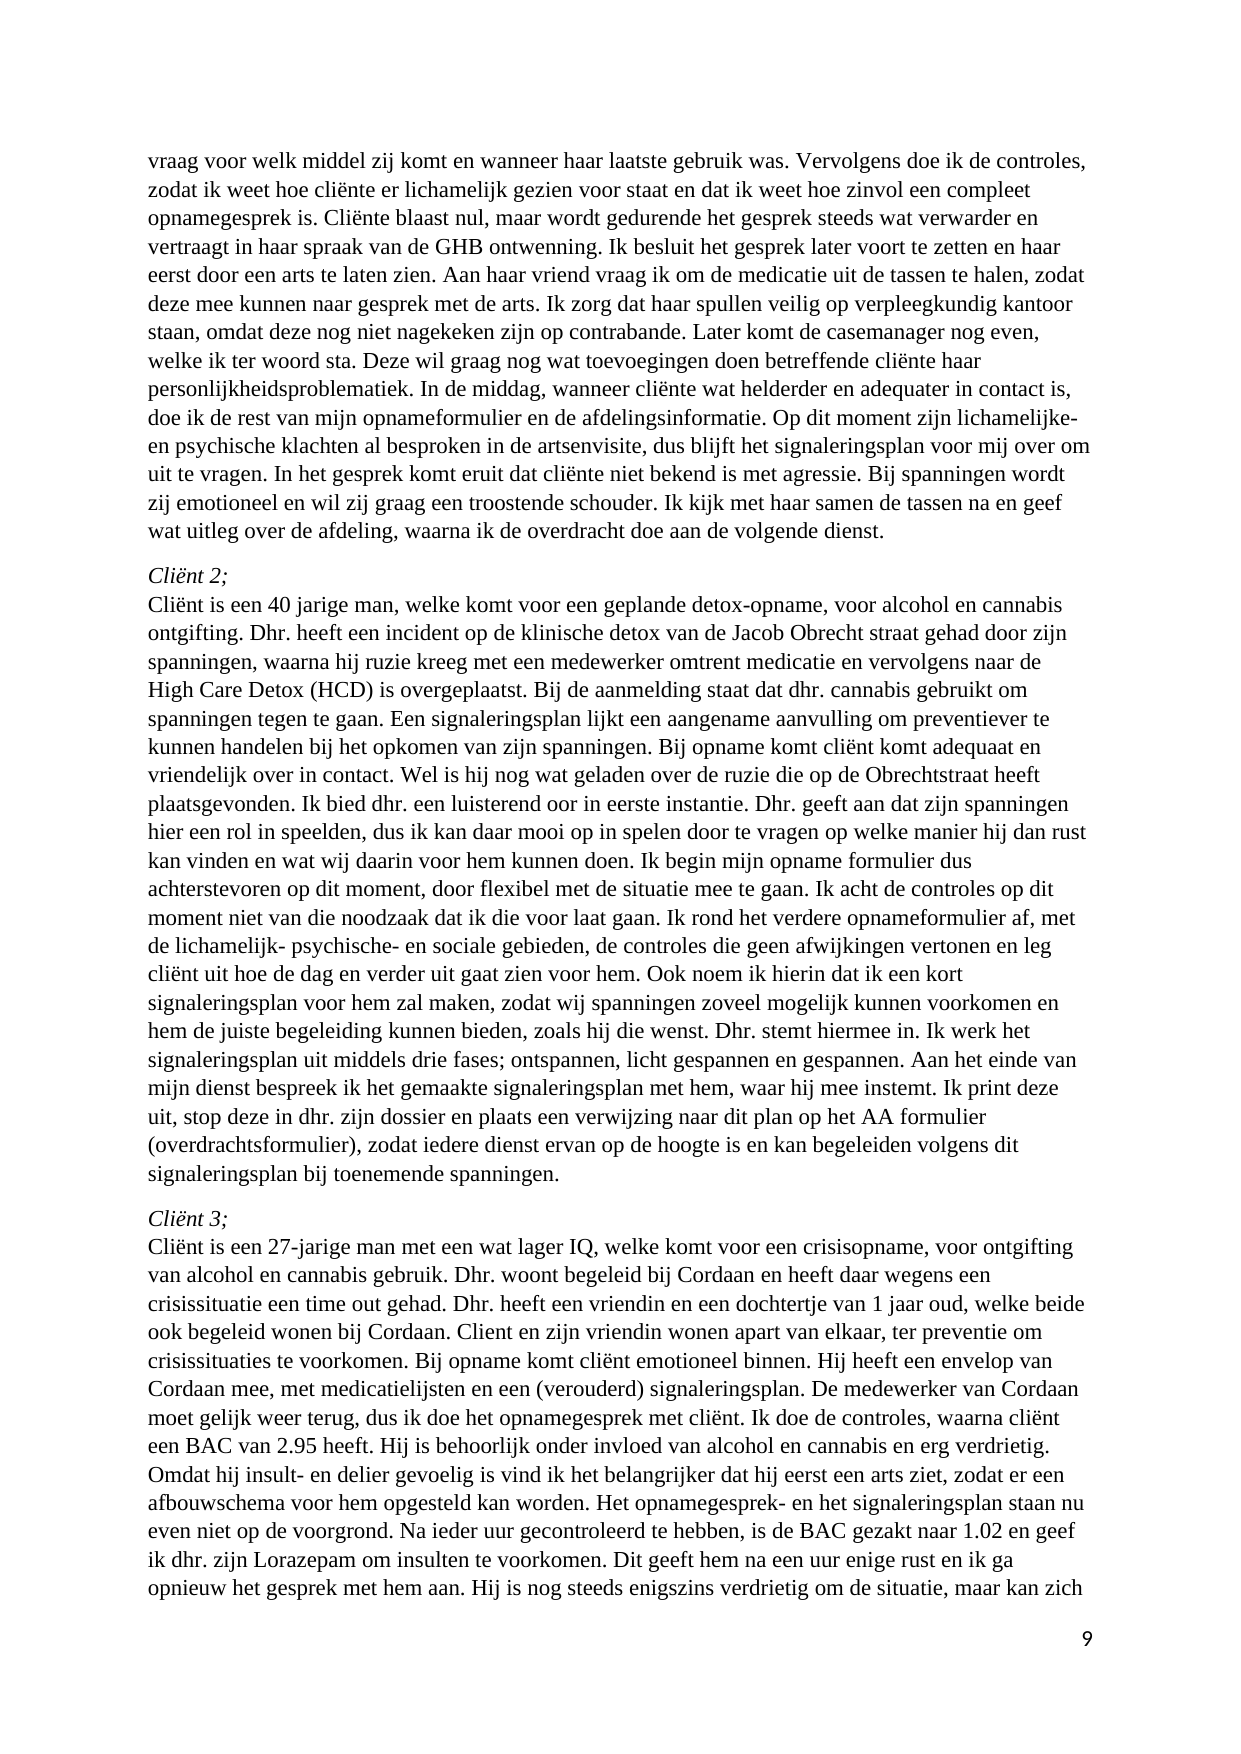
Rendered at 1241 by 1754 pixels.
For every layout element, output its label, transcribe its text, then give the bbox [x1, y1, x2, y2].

text De tweede stap is het ontvangst van de cliënt. Bij het ophalen van de cliënt heet ik deze welkom en vraag ik of het moeilijk was om de stap hierheen te zetten. Alle drie waren het cliënten die al eens eerder een opname hadden gehad binnen onze kliniek en de stap niet zo moeilijk vonden. Na het toewijzen van de kamer, doe ik het opnamegesprek middels mijn opnameformulier waardoor ik stap 3, 4, 5 en 6 van de HIC methodiek in één keer kan beschrijven (2). Dit zal ik per opgenomen cliënt doen: [148, 551, 1093, 691]
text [148, 1266, 1093, 1606]
text Uitvoer opname: De eerste stap van de HIC is het voorbereiden van de opname. Dit heb ik gedaan door aan het begin van mijn dienst de opnames in te lezen. Ik heb kamers gecheckt en de vuile kamers doorgegeven aan de schoonmaker, zodat cliënt in een schone en georganiseerde omgeving komt. De eerste twee cliënten die ik opgenomen heb waren geplande opnames. De derde cliënt kwam via de crisislijst binnen, dus hier moest ik zelf de opname gegevens en kamers voorbereid naast mijn werkzaamheden. [148, 306, 1093, 532]
text Deze feedback heb ik verwerkt in mijn ontwerp, waarna deze klaar was voor gebruik. Vervolgens heb ik drie cliënten opgenomen volgens de eerder beschreven 7 stappen van de HIC methodiek én mijn opname formulier, welke hierbij aansluit. Ik heb twee collegae gevraagd of zij het formulier ook wilde gebruiken, zodat zij- en ikzelf konden ondervinden of het formulier in de praktijk prettig te gebruiken was. [148, 148, 1093, 288]
text Cliënt 1; Cliënte is een 49-jarige vrouw welke komt voor een geplande detox-opname, ter alcohol en GHB ontgifting. Zij wordt door haar vriend gebracht. Wanneer ik haar ophaal is zij vriendelijk in contact. Ik zie wanneer ik haar ophaal dat zij wat GHB-ontwennende trekken vertoond als spiertrekkingen en vertraagde en verwarrende spraak. Op haar kamer leg ik uit hoe het opnamegesprek eruit gaat zien en vraag voor welk middel zij komt en wanneer haar laatste gebruik was. Vervolgens doe ik de controles, zodat ik weet hoe cliënte er lichamelijk gezien voor staat en dat ik weet hoe zinvol een compleet opnamegesprek is. Cliënte blaast nul, maar wordt gedurende het gesprek steeds wat verwarder en vertraagt in haar spraak van de GHB ontwenning. Ik besluit het gesprek later voort te zetten en haar eerst door een arts te laten zien. Aan haar vriend vraag ik om de medicatie uit de tassen te halen, zodat deze mee kunnen naar gesprek met de arts. Ik zorg dat haar spullen veilig op verpleegkundig kantoor staan, omdat deze nog niet nagekeken zijn op contrabande. Later komt de casemanager nog even, welke ik ter woord sta. Deze wil graag nog wat toevoegingen doen betreffende cliënte haar personlijkheidsproblematiek. In de middag, wanneer cliënte wat helderder en adequater in contact is, doe ik de rest van mijn opnameformulier en de afdelingsinformatie. Op dit moment zijn lichamelijke- en psychische klachten al besproken in de artsenvisite, dus blijft het signaleringsplan voor mij over om uit te vragen. In het gesprek komt eruit dat cliënte niet bekend is met agressie. Bij spanningen wordt zij emotioneel en wil zij graag een troostende schouder. Ik kijk met haar samen de tassen na en geef wat uitleg over de afdeling, waarna ik de overdracht doe aan de volgende dienst. [148, 709, 1093, 1248]
